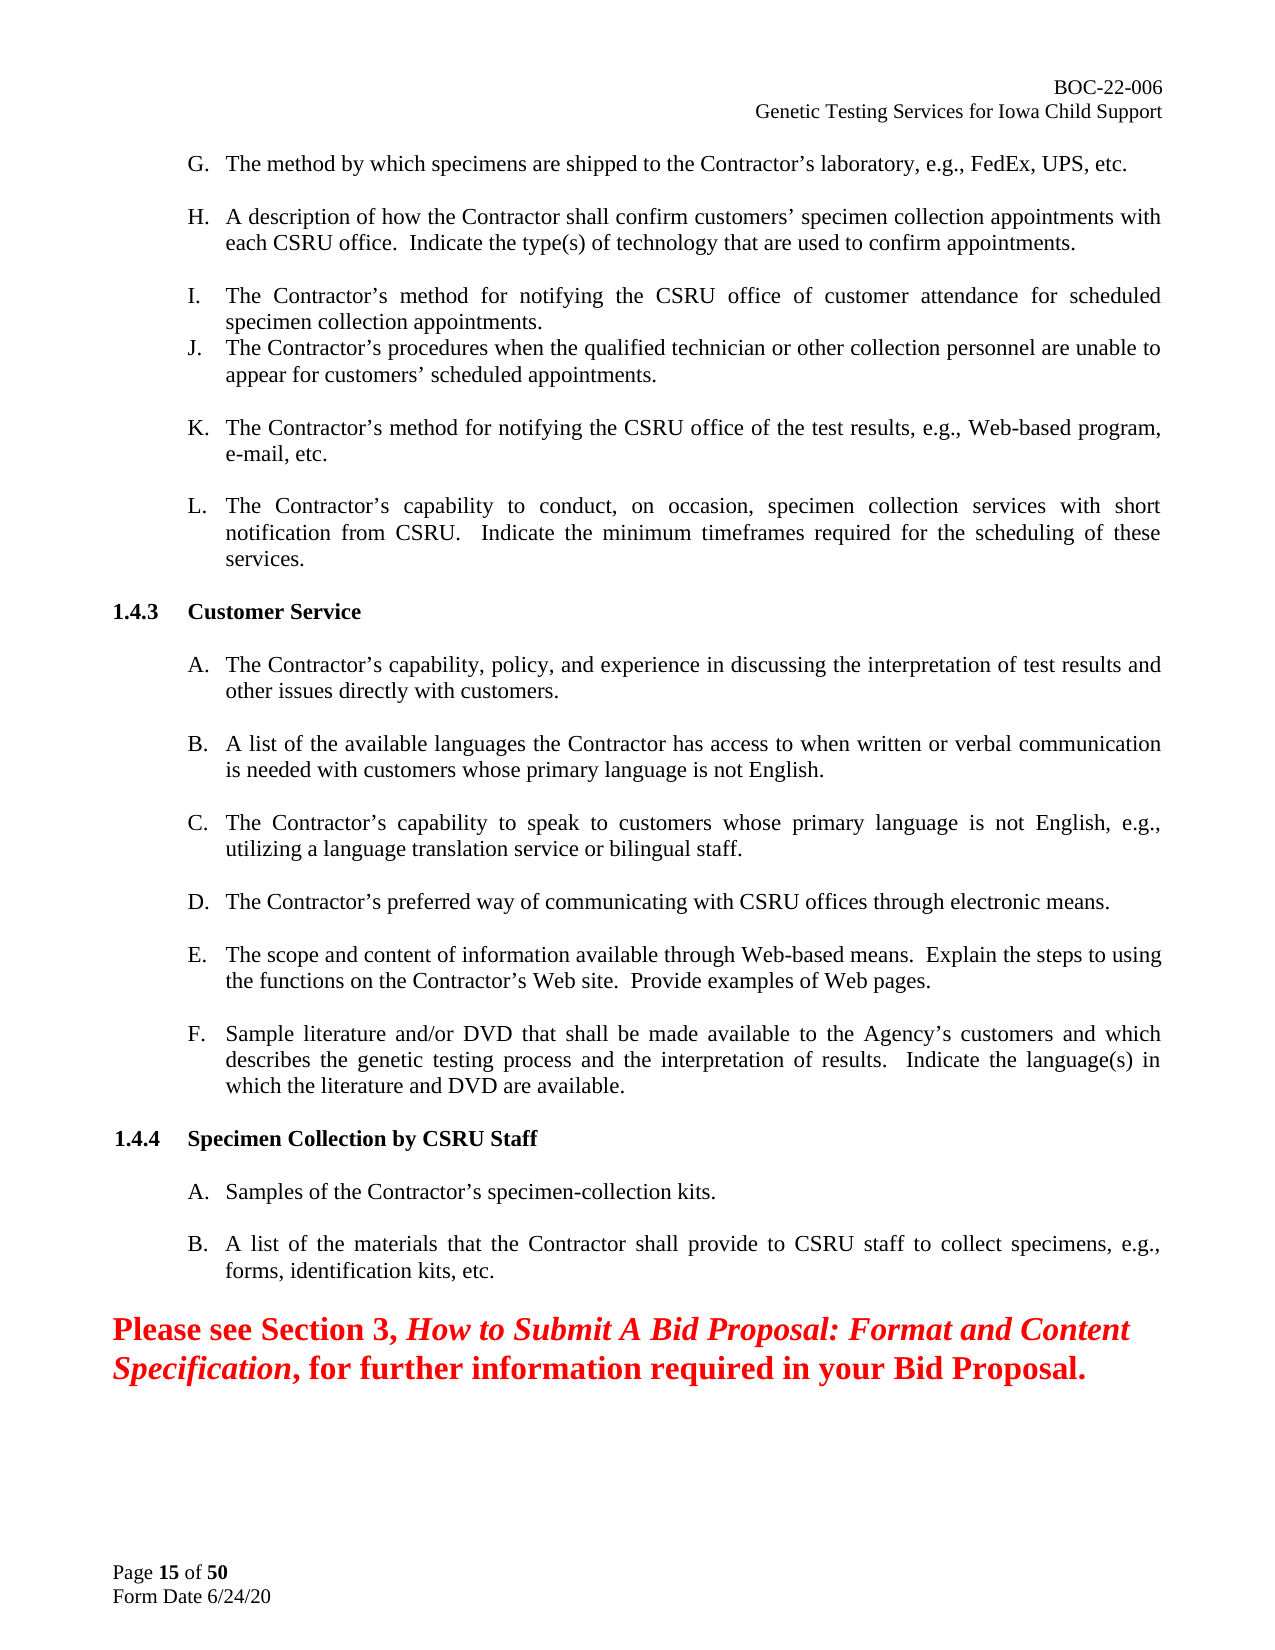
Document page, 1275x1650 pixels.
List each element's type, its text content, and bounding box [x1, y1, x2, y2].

text F. Sample literature and/or DVD that shall be made available to the Agency’s customers and which describes the genetic testing process and the interpretation of results. Indicate the language(s) in which the literature and DVD are available. [187, 1020, 1162, 1099]
text 1.4.4 Specimen Collection by CSRU Staff [114, 1125, 1162, 1151]
text D. The Contractor’s preferred way of communicating with CSRU offices through electronic means. [187, 888, 1162, 914]
text A. The Contractor’s capability, policy, and experience in discussing the interpretation of test results and other issues directly with customers. [187, 651, 1162, 703]
text H. A description of how the Contractor shall confirm customers’ specimen collection appointments with each CSRU office. Indicate the type(s) of technology that are used to confirm appointments. [187, 203, 1162, 255]
text Please see Section 3, How to Submit A Bid Proposal: Format and Content Specification, for further information required in your Bid Proposal. [112, 1309, 1162, 1386]
text 1.4.3 Customer Service [112, 598, 1162, 624]
text K. The Contractor’s method for notifying the CSRU office of the test results, e.g., Web-based program, e-mail, etc. [187, 413, 1162, 466]
text B. A list of the available languages the Contractor has access to when written or verbal communication is needed with customers whose primary language is not English. [187, 730, 1162, 782]
text G. The method by which specimens are shipped to the Contractor’s laboratory, e.g., FedEx, UPS, etc. [187, 150, 1162, 176]
text B. A list of the materials that the Contractor shall provide to CSRU staff to collect specimens, e.g., forms, identification kits, etc. [187, 1231, 1162, 1283]
text J. The Contractor’s procedures when the qualified technician or other collection personnel are unable to appear for customers’ scheduled appointments. [187, 334, 1162, 387]
text A. Samples of the Contractor’s specimen-collection kits. [187, 1178, 1162, 1204]
text E. The scope and content of information available through Web-based means. Explain the steps to using the functions on the Contractor’s Web site. Provide examples of Web pages. [187, 941, 1162, 993]
text I. The Contractor’s method for notifying the CSRU office of customer attendance for scheduled specimen collection appointments. [187, 282, 1162, 334]
text L. The Contractor’s capability to conduct, on occasion, specimen collection services with short notification from CSRU. Indicate the minimum timeframes required for the scheduling of these services. [187, 493, 1162, 572]
text C. The Contractor’s capability to speak to customers whose primary language is not English, e.g., utilizing a language translation service or bilingual staff. [187, 809, 1162, 862]
